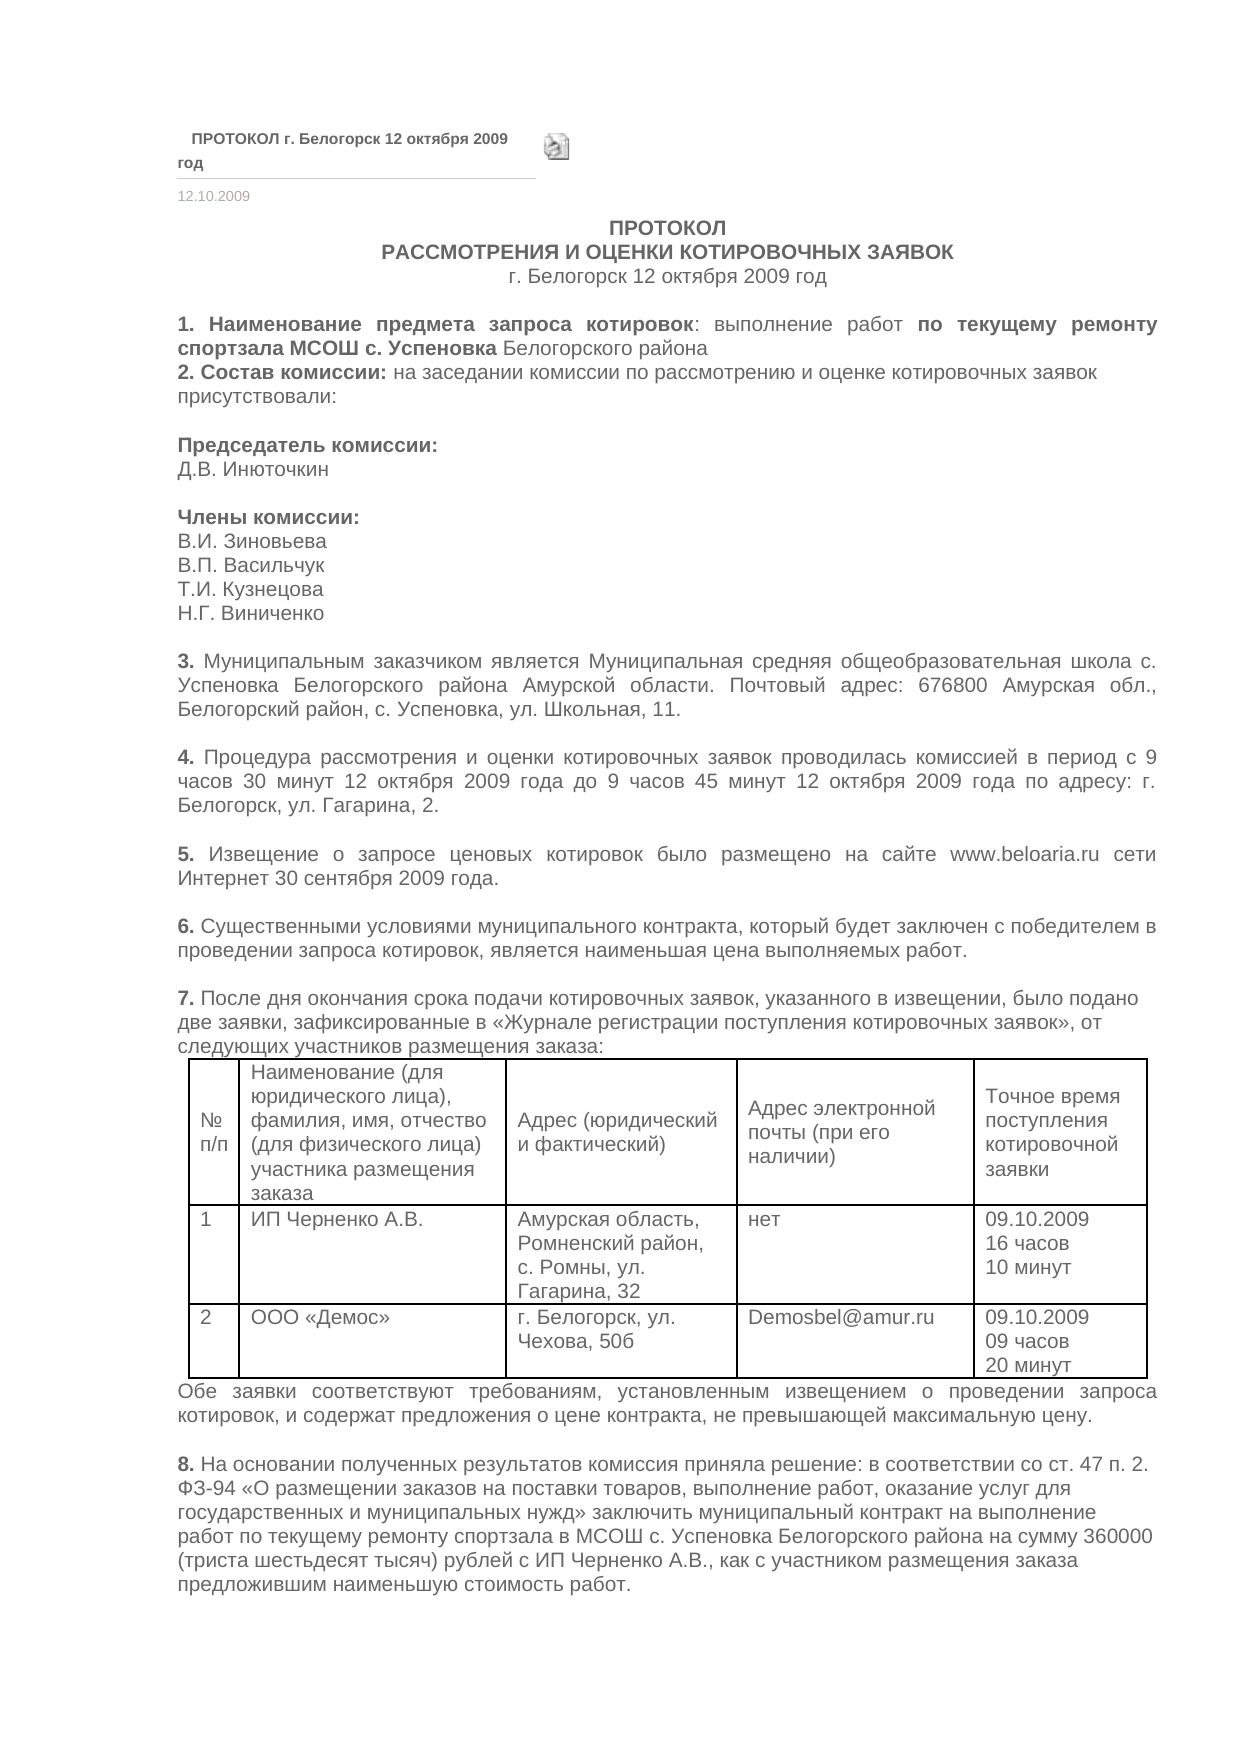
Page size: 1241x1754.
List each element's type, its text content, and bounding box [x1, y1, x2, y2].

table_header [536, 118, 569, 177]
table_header 12.10.2009 [177, 179, 1158, 210]
picture [543, 133, 570, 160]
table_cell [177, 210, 1158, 1625]
table_header ПРОТОКОЛ г. Белогорск 12 октября 2009 год [177, 118, 536, 177]
